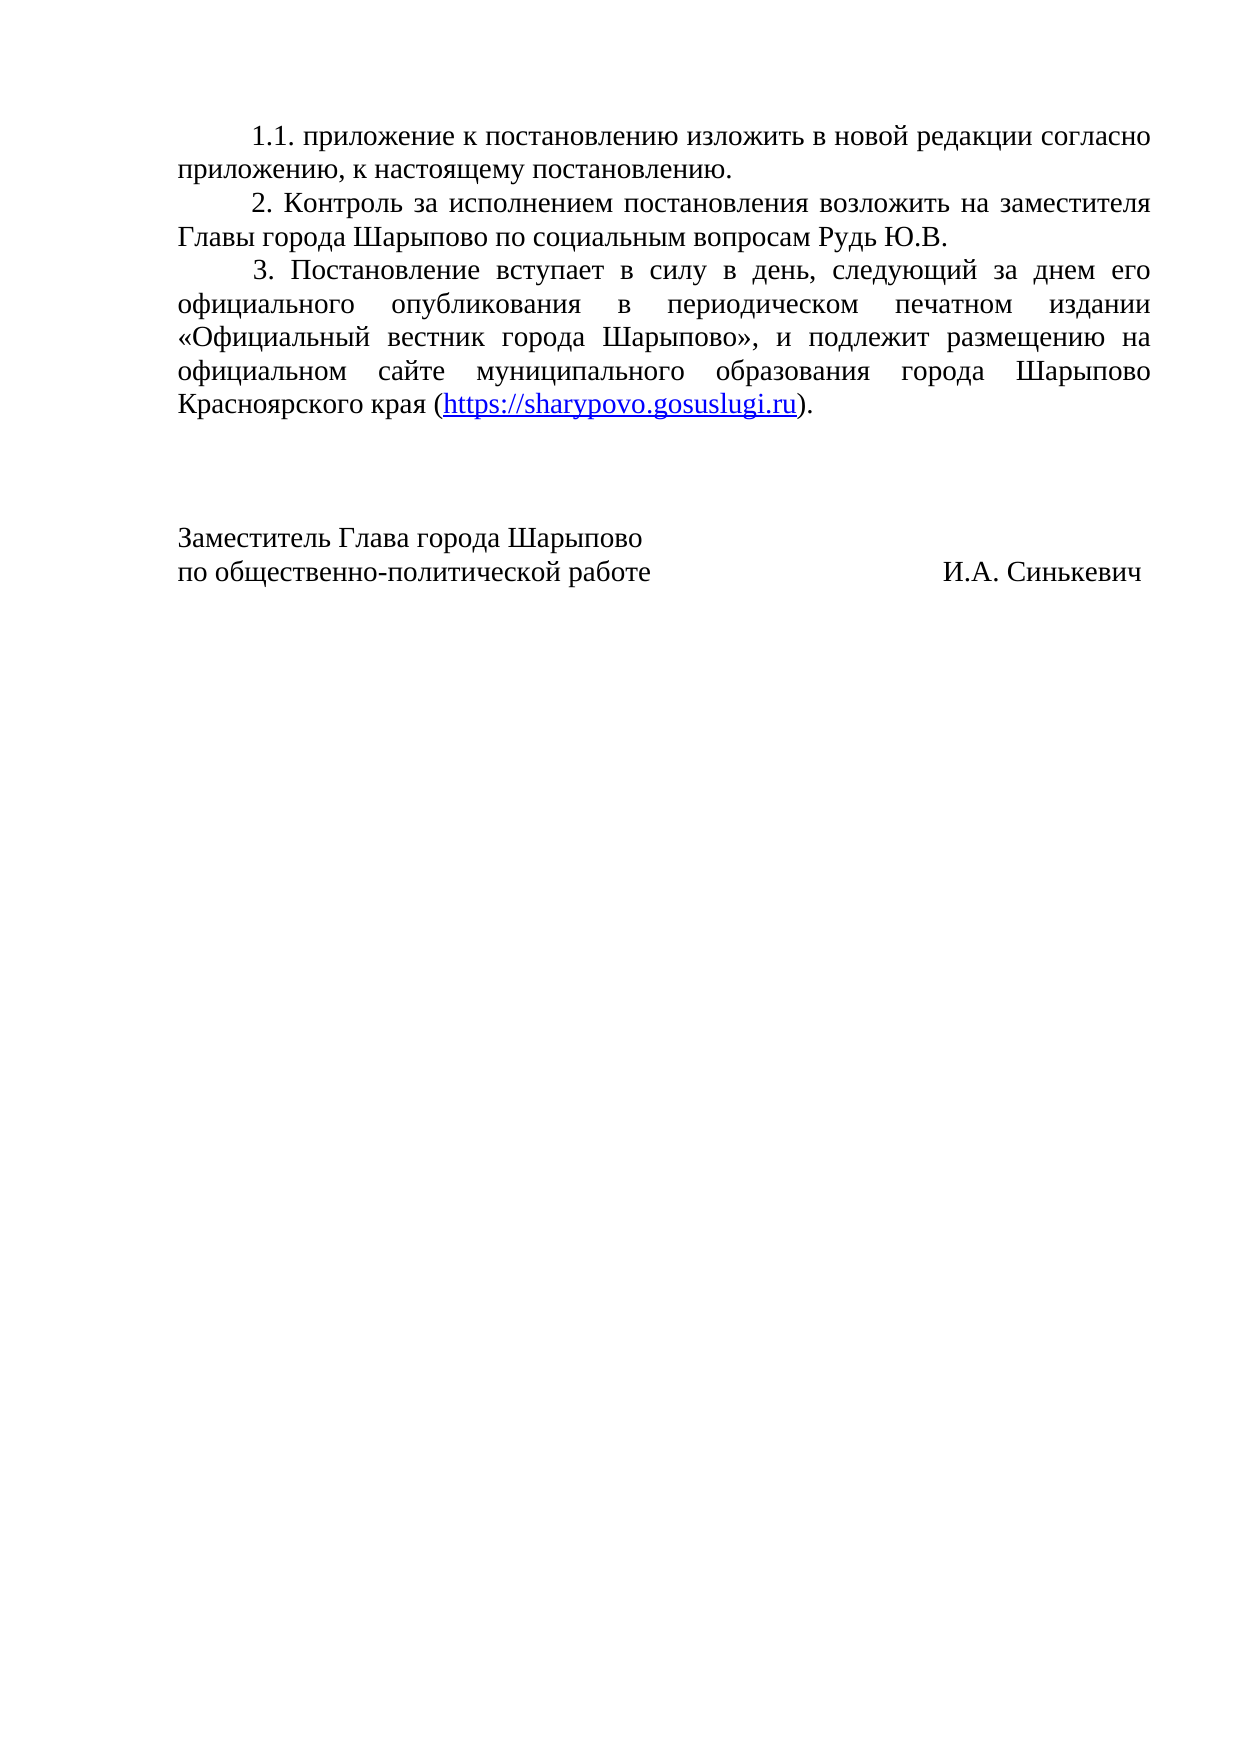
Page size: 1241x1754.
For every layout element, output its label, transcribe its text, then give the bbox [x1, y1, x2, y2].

list 2. Контроль за исполнением постановления возложить на заместителя Главы города Шарыпово по социальным вопросам Рудь Ю.В. [177, 185, 1152, 252]
text Заместитель Глава города Шарыпово [177, 521, 1152, 554]
text 3. Постановление вступает в силу в день, следующий за днем его официального опубликования в периодическом печатном издании «Официальный вестник города Шарыпово», и подлежит размещению на официальном сайте муниципального образования города Шарыпово Красноярского края (https://sharypovo.gosuslugi.ru). [177, 252, 1152, 420]
text 1.1. приложение к постановлению изложить в новой редакции согласно приложению, к настоящему постановлению. [177, 118, 1152, 185]
text по общественно-политической работе И.А. Синькевич [177, 554, 1152, 588]
